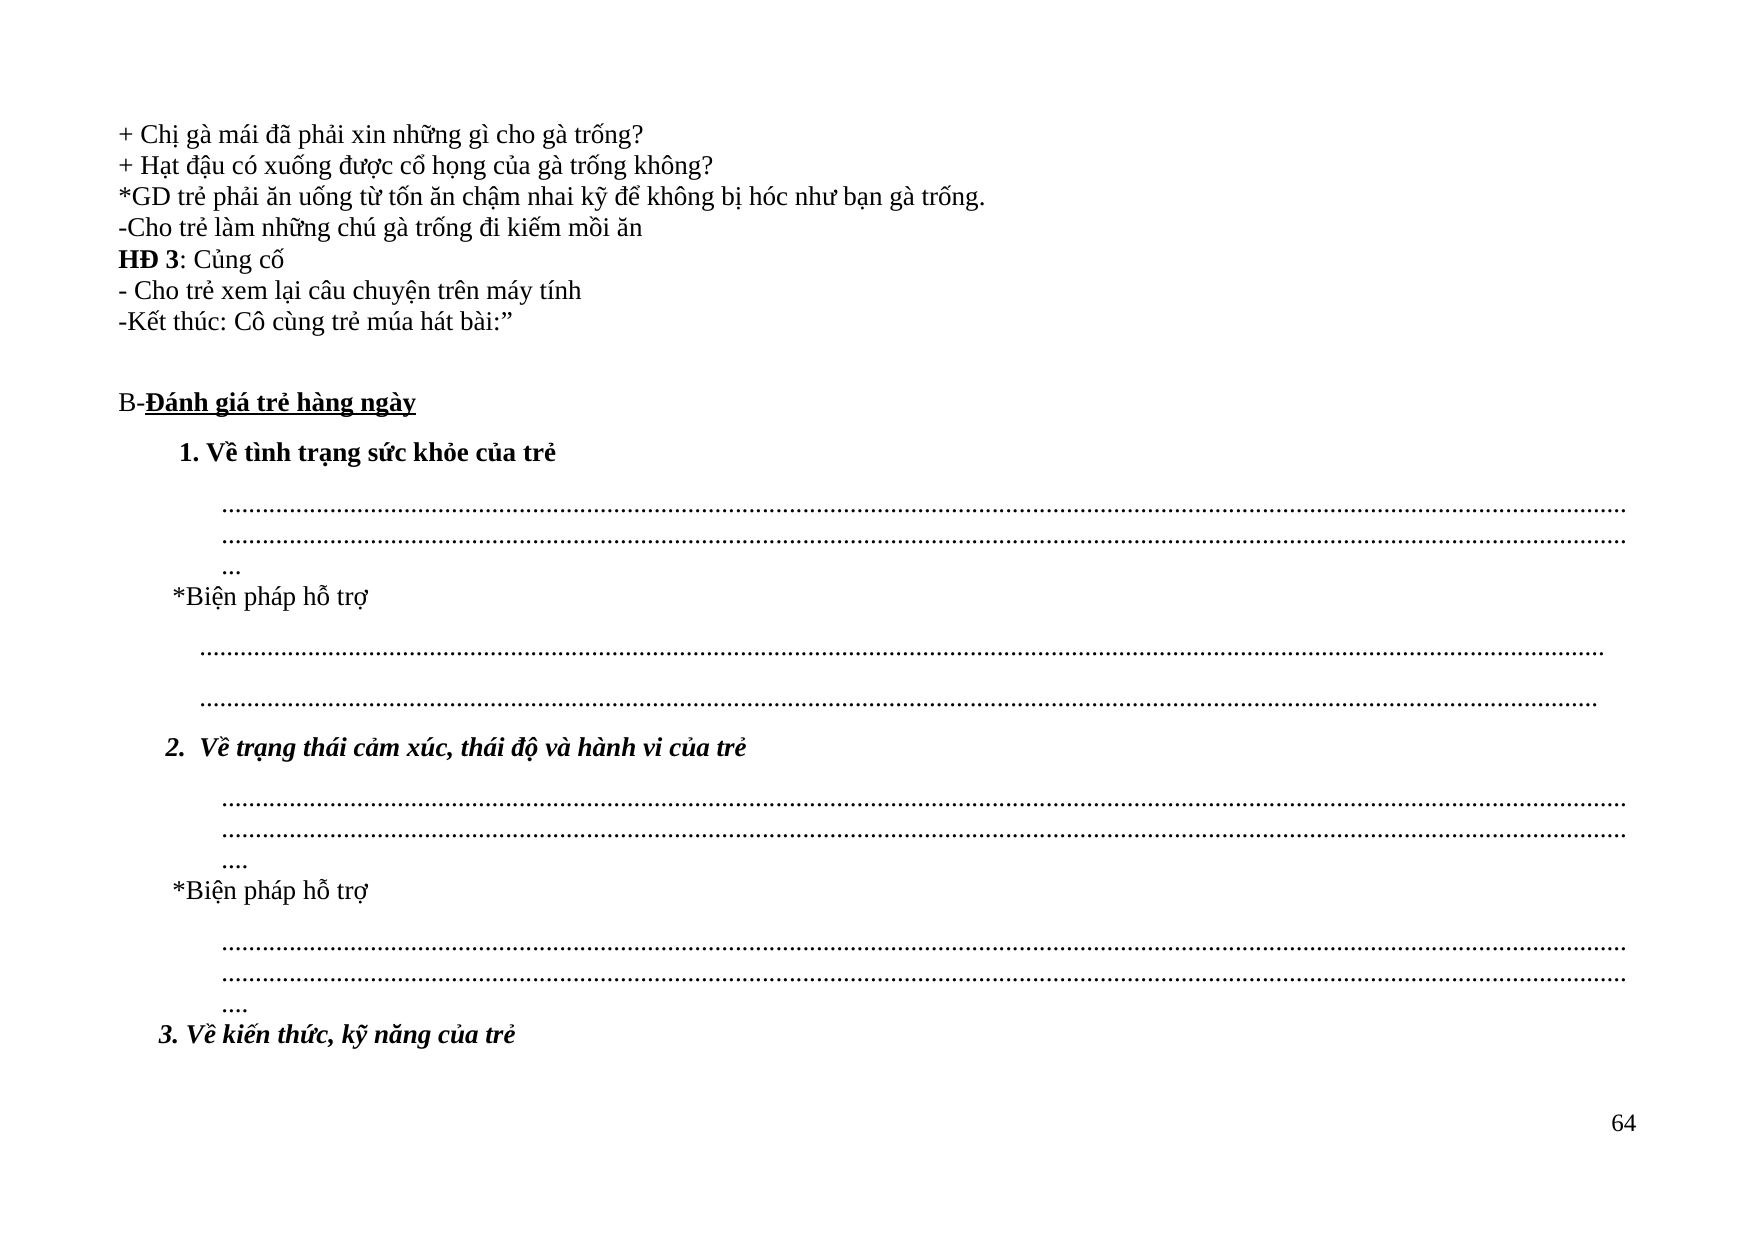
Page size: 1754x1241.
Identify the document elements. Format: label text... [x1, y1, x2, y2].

text ............................................................................................................................................................................................................... [118, 681, 1636, 712]
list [221, 925, 1636, 1018]
text ................................................................................................................................................................................................................ [118, 630, 1636, 662]
text + Hạt đậu có xuống được cổ họng của gà trống không? [118, 149, 1636, 180]
text 1. Về tình trạng sức khỏe của trẻ [118, 437, 1636, 468]
text *Biện pháp hỗ trợ [118, 580, 1636, 611]
text + Chị gà mái đã phải xin những gì cho gà trống? [118, 118, 1636, 149]
text -Cho trẻ làm những chú gà trống đi kiếm mồi ăn [118, 212, 1636, 243]
text 2. Về trạng thái cảm xúc, thái độ và hành vi của trẻ [118, 731, 1636, 762]
text -Kết thúc: Cô cùng trẻ múa hát bài:” [118, 305, 1636, 336]
text 3. Về kiến thức, kỹ năng của trẻ [118, 1018, 1636, 1049]
text HĐ 3: Củng cố [118, 243, 1636, 274]
text *GD trẻ phải ăn uống từ tốn ăn chậm nhai kỹ để không bị hóc như bạn gà trống. [118, 180, 1636, 212]
list ................................................................................................................................................................................................................................................................................................................................................................................................................................... [221, 487, 1636, 580]
text *Biện pháp hỗ trợ [118, 874, 1636, 906]
text - Cho trẻ xem lại câu chuyện trên máy tính [118, 274, 1636, 305]
text B-Đánh giá trẻ hàng ngày [145, 386, 1636, 417]
